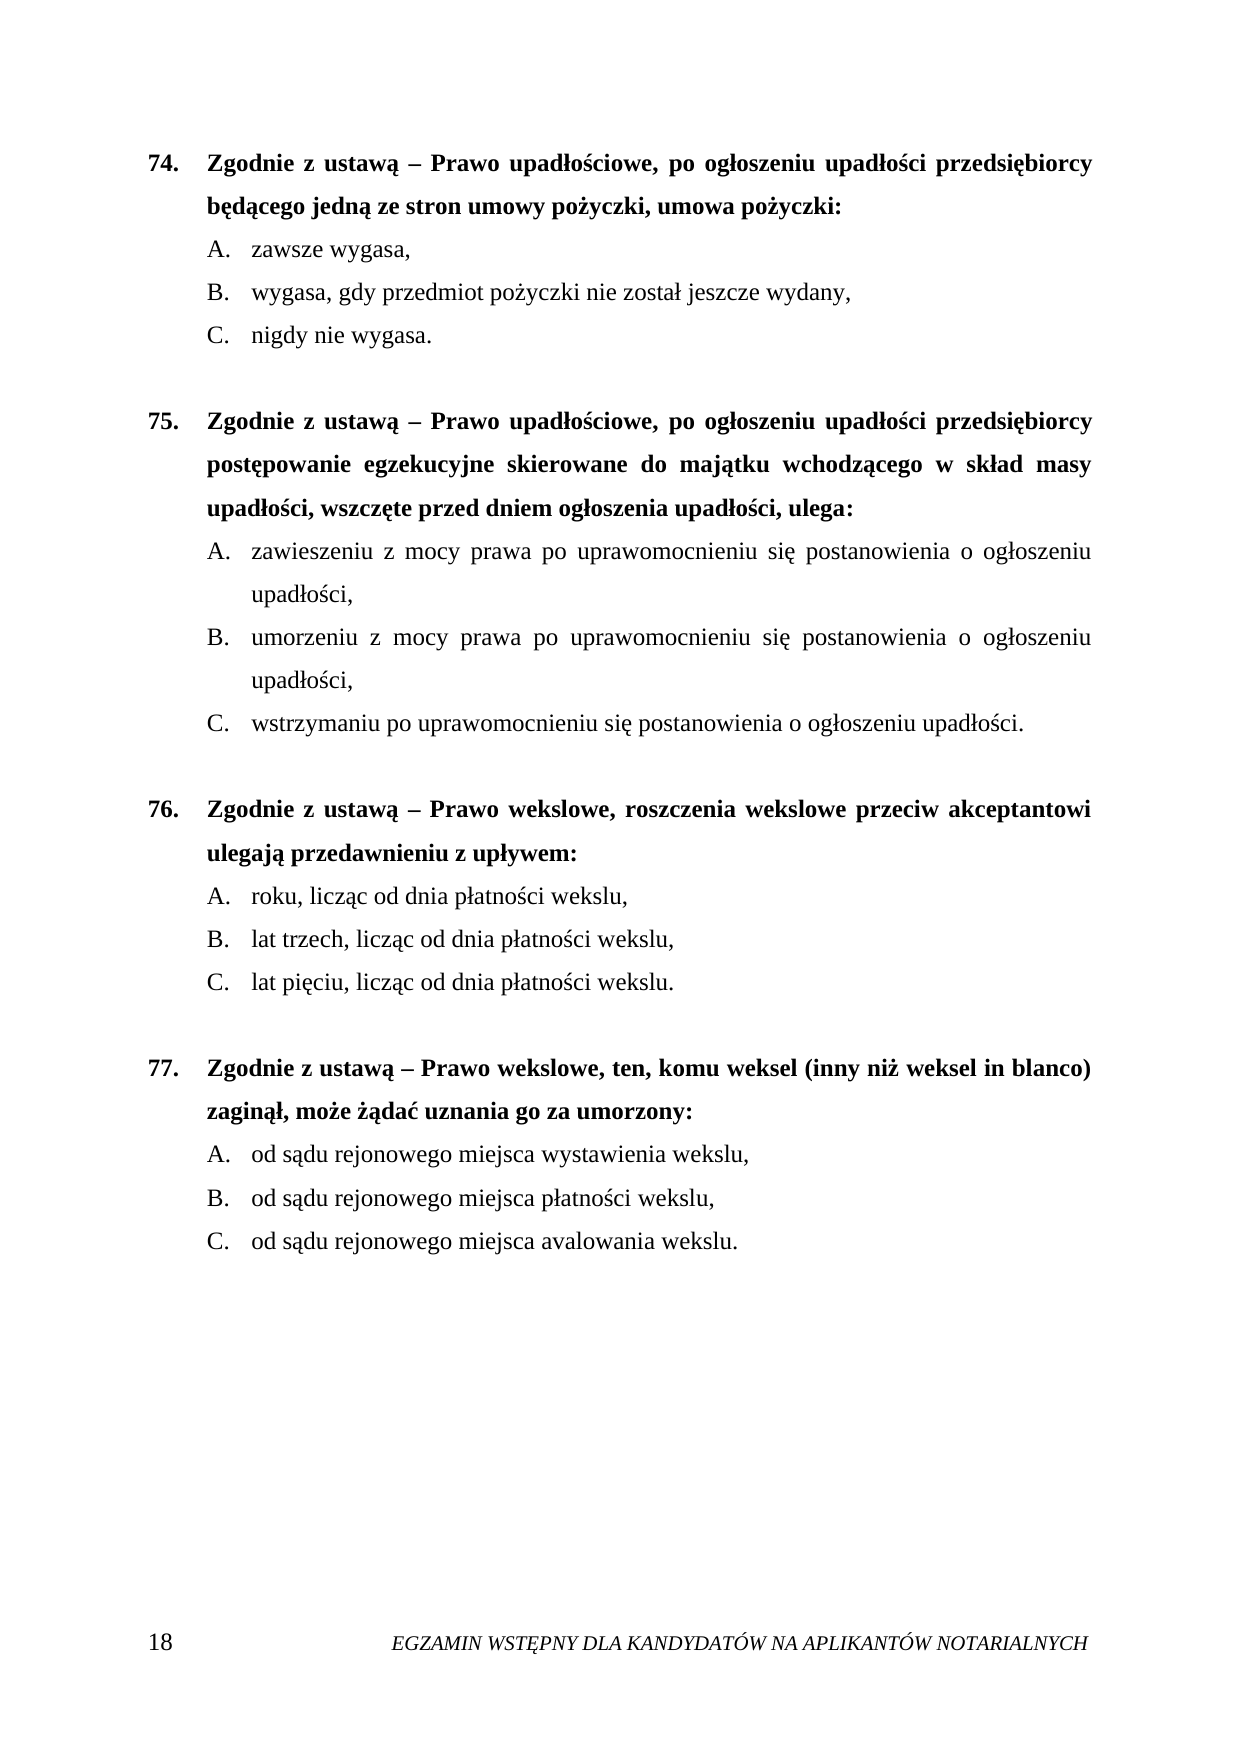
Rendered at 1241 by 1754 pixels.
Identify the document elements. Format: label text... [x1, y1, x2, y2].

text C. lat pięciu, licząc od dnia płatności wekslu. [207, 967, 1093, 996]
text 77. Zgodnie z ustawą – Prawo wekslowe, ten, komu weksel (inny niż weksel in blanco) zaginął, może żądać uznania go za umorzony: [148, 1053, 1093, 1125]
text B. wygasa, gdy przedmiot pożyczki nie został jeszcze wydany, [207, 277, 1093, 306]
text A. zawsze wygasa, [207, 234, 1093, 263]
text 75. Zgodnie z ustawą – Prawo upadłościowe, po ogłoszeniu upadłości przedsiębiorcy postępowanie egzekucyjne skierowane do majątku wchodzącego w skład masy upadłości, wszczęte przed dniem ogłoszenia upadłości, ulega: [148, 406, 1093, 521]
text B. lat trzech, licząc od dnia płatności wekslu, [207, 924, 1093, 953]
text B. od sądu rejonowego miejsca płatności wekslu, [207, 1183, 1093, 1211]
text B. umorzeniu z mocy prawa po uprawomocnieniu się postanowienia o ogłoszeniu upadłości, [207, 622, 1093, 694]
text A. zawieszeniu z mocy prawa po uprawomocnieniu się postanowienia o ogłoszeniu upadłości, [207, 536, 1093, 608]
text 74. Zgodnie z ustawą – Prawo upadłościowe, po ogłoszeniu upadłości przedsiębiorcy będącego jedną ze stron umowy pożyczki, umowa pożyczki: [148, 148, 1093, 219]
text C. wstrzymaniu po uprawomocnieniu się postanowienia o ogłoszeniu upadłości. [207, 708, 1093, 737]
text A. roku, licząc od dnia płatności wekslu, [207, 881, 1093, 909]
text 76. Zgodnie z ustawą – Prawo wekslowe, roszczenia wekslowe przeciw akceptantowi ulegają przedawnieniu z upływem: [148, 794, 1093, 866]
text C. nigdy nie wygasa. [207, 320, 1093, 349]
text A. od sądu rejonowego miejsca wystawienia wekslu, [207, 1139, 1093, 1168]
text C. od sądu rejonowego miejsca avalowania wekslu. [207, 1226, 1093, 1254]
